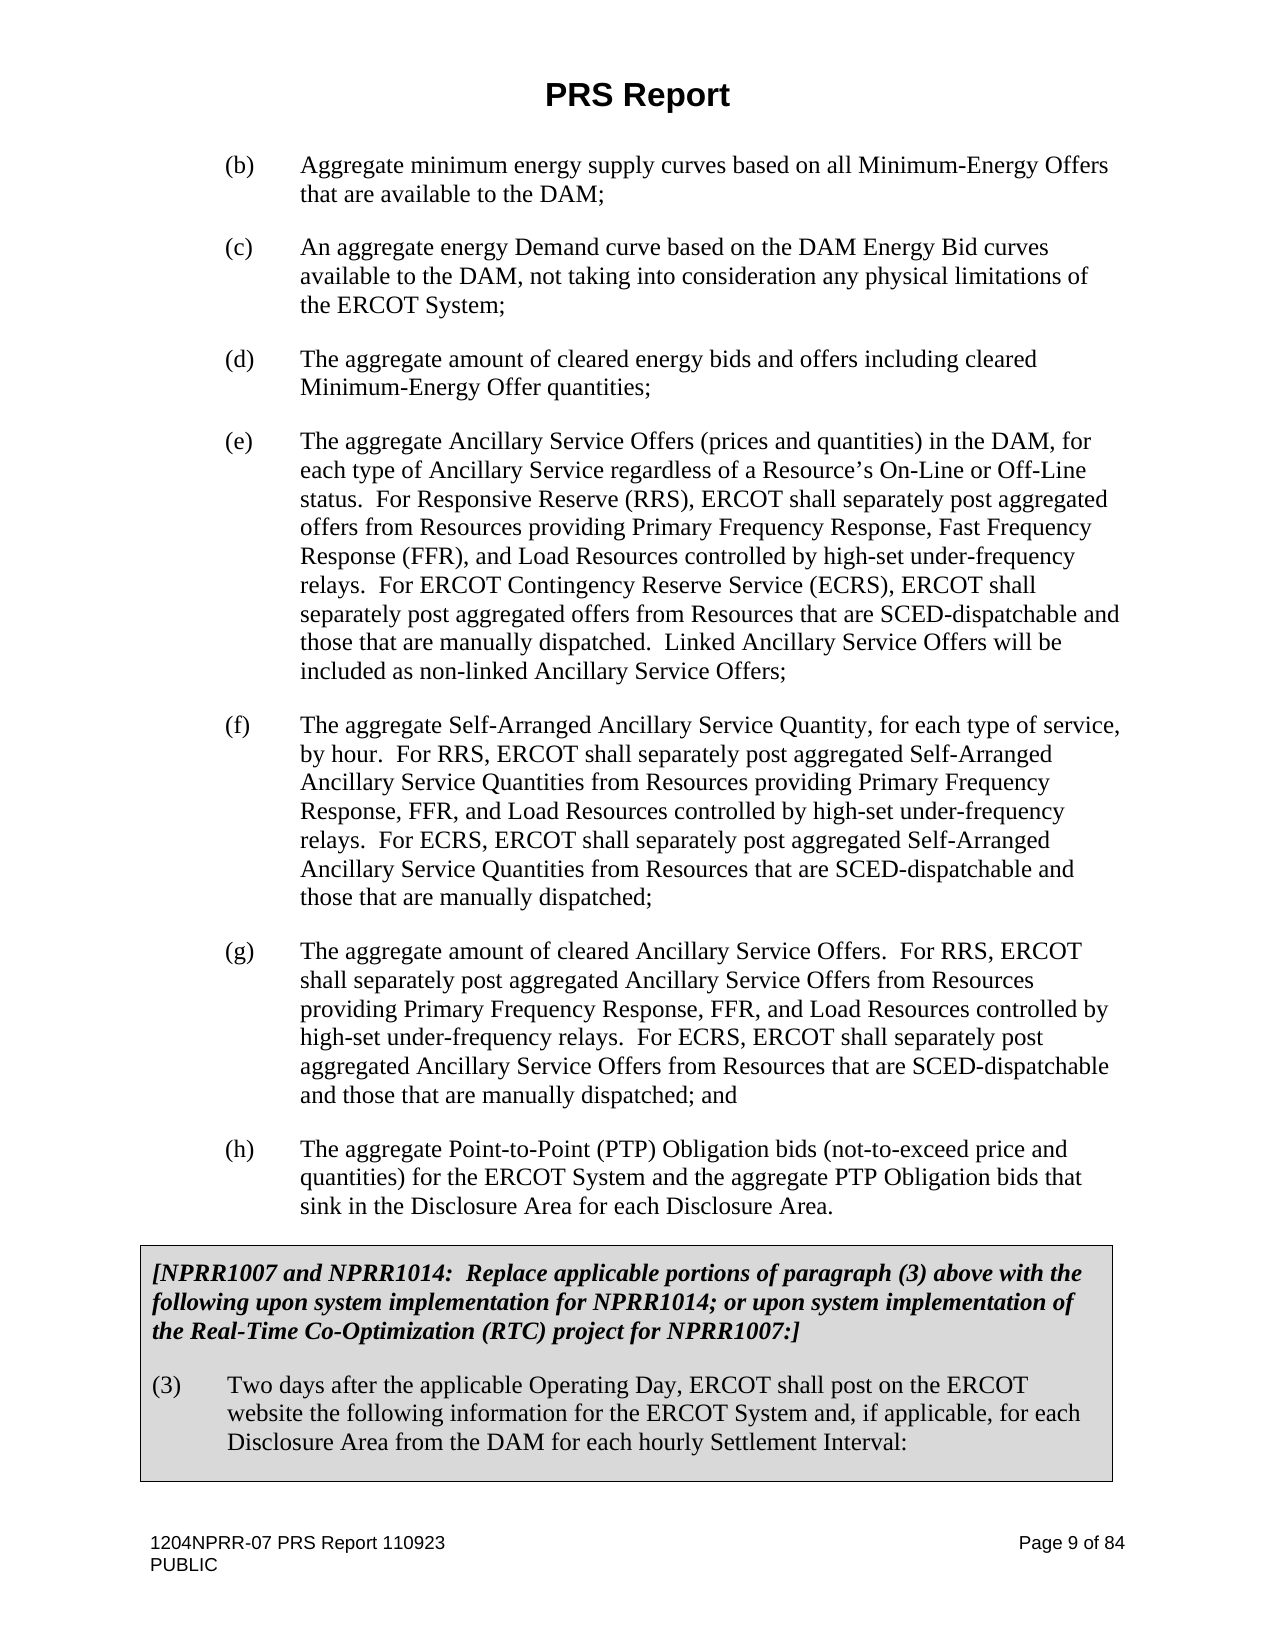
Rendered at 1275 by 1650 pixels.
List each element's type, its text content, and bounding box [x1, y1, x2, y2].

text (h) The aggregate Point-to-Point (PTP) Obligation bids (not-to-exceed price and quantities) for the ERCOT System and the aggregate PTP Obligation bids that sink in the Disclosure Area for each Disclosure Area. [225, 1134, 1125, 1220]
text (d) The aggregate amount of cleared energy bids and offers including cleared Minimum-Energy Offer quantities; [225, 344, 1125, 401]
text (f) The aggregate Self-Arranged Ancillary Service Quantity, for each type of service, by hour. For RRS, ERCOT shall separately post aggregated Self-Arranged Ancillary Service Quantities from Resources providing Primary Frequency Response, FFR, and Load Resources controlled by high-set under-frequency relays. For ECRS, ERCOT shall separately post aggregated Self-Arranged Ancillary Service Quantities from Resources that are SCED-dispatchable and those that are manually dispatched; [225, 710, 1125, 911]
text (e) The aggregate Ancillary Service Offers (prices and quantities) in the DAM, for each type of Ancillary Service regardless of a Resource’s On-Line or Off-Line status. For Responsive Reserve (RRS), ERCOT shall separately post aggregated offers from Resources providing Primary Frequency Response, Fast Frequency Response (FFR), and Load Resources controlled by high-set under-frequency relays. For ERCOT Contingency Reserve Service (ECRS), ERCOT shall separately post aggregated offers from Resources that are SCED-dispatchable and those that are manually dispatched. Linked Ancillary Service Offers will be included as non-linked Ancillary Service Offers; [225, 426, 1125, 685]
text (b) Aggregate minimum energy supply curves based on all Minimum-Energy Offers that are available to the DAM; [225, 150, 1125, 207]
text (g) The aggregate amount of cleared Ancillary Service Offers. For RRS, ERCOT shall separately post aggregated Ancillary Service Offers from Resources providing Primary Frequency Response, FFR, and Load Resources controlled by high-set under-frequency relays. For ECRS, ERCOT shall separately post aggregated Ancillary Service Offers from Resources that are SCED-dispatchable and those that are manually dispatched; and [225, 936, 1125, 1109]
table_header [141, 1246, 1112, 1481]
text (c) An aggregate energy Demand curve based on the DAM Energy Bid curves available to the DAM, not taking into consideration any physical limitations of the ERCOT System; [225, 232, 1125, 319]
